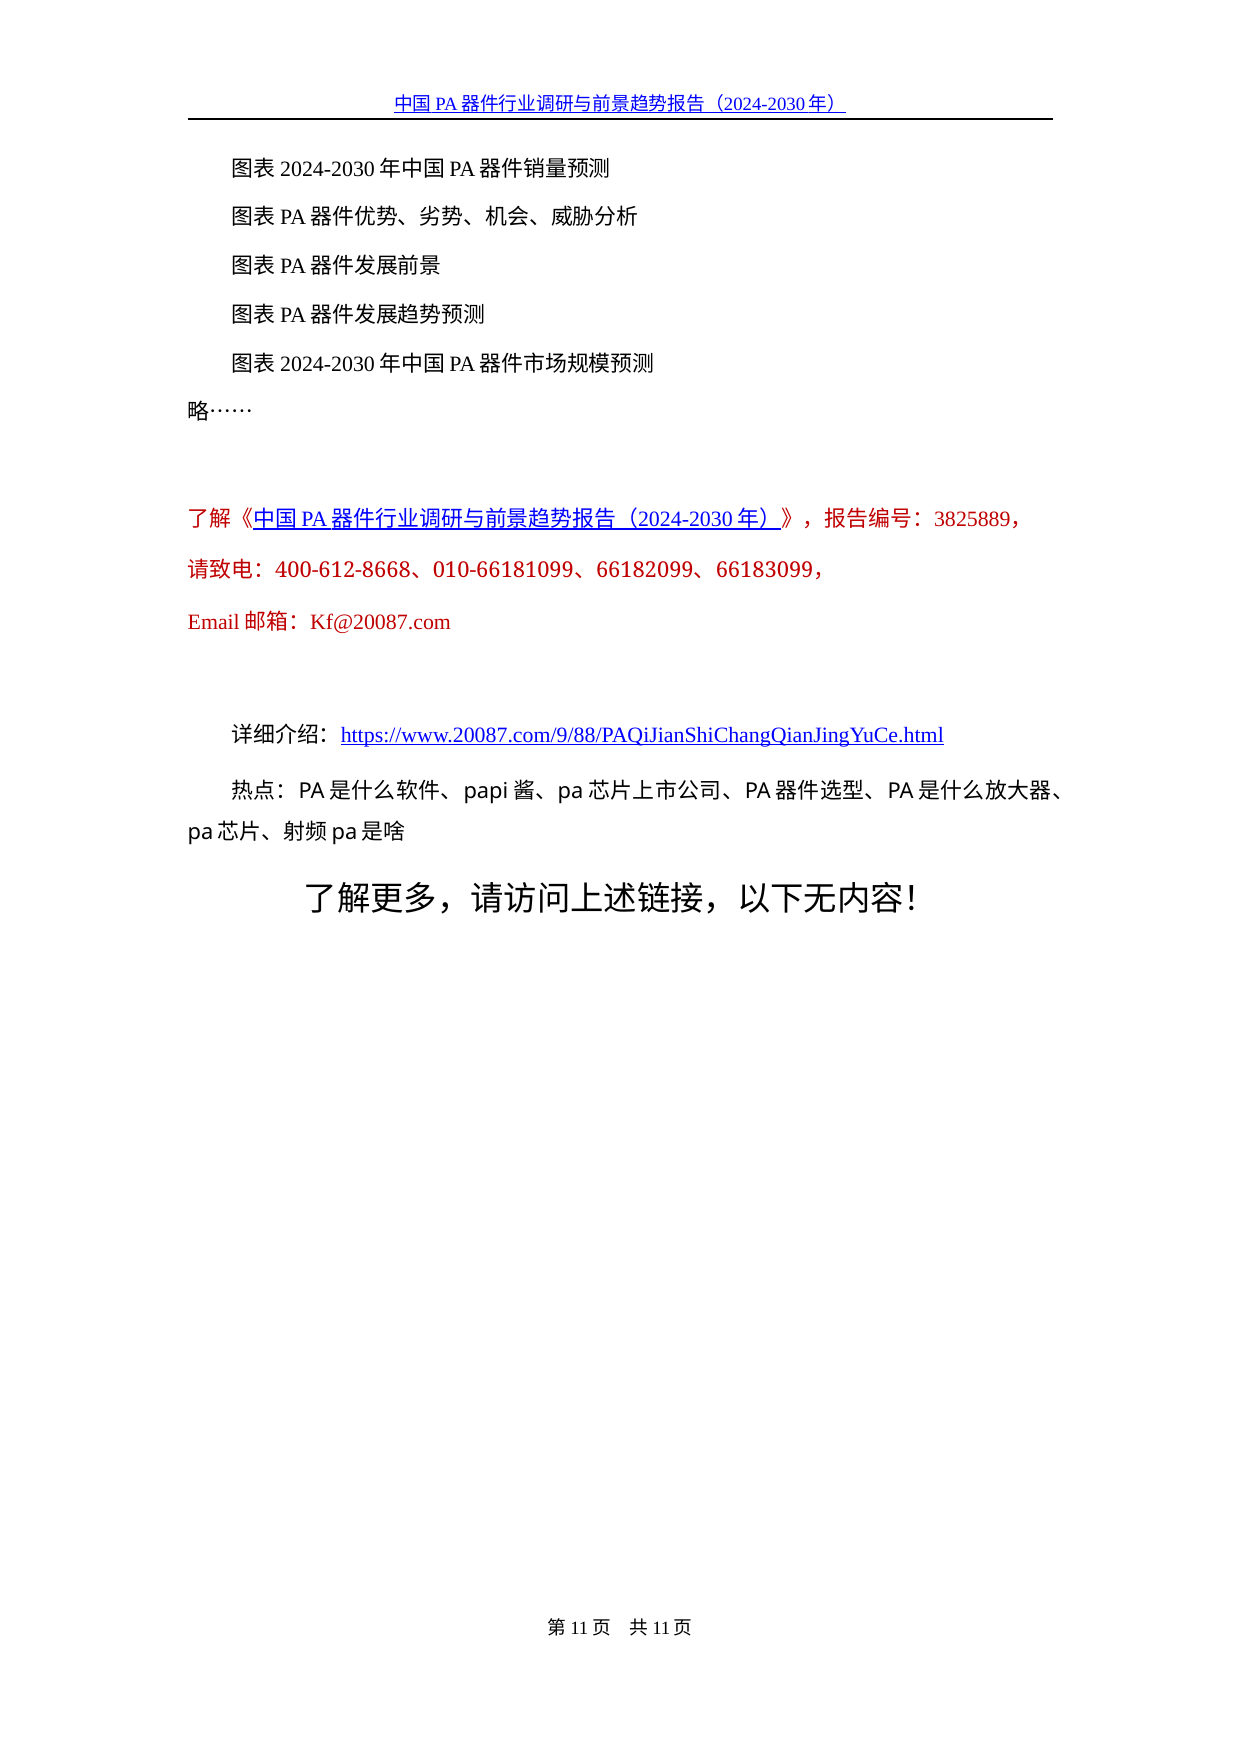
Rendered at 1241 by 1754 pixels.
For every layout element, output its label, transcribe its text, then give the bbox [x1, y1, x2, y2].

title 了解更多，请访问上述链接，以下无内容！ [187, 864, 1053, 929]
text 请致电：400-612-8668、010-66181099、66182099、66183099， [187, 552, 1053, 584]
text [187, 150, 1053, 426]
text 详细介绍：https://www.20087.com/9/88/PAQiJianShiChangQianJingYuCe.html [187, 716, 1053, 749]
text 热点：PA是什么软件、papi酱、pa芯片上市公司、PA器件选型、PA是什么放大器、pa芯片、射频pa是啥 [187, 773, 1053, 846]
text Email邮箱：Kf@20087.com [187, 603, 1053, 636]
text 了解《中国PA器件行业调研与前景趋势报告（2024-2030年）》，报告编号：3825889， [187, 500, 1053, 533]
